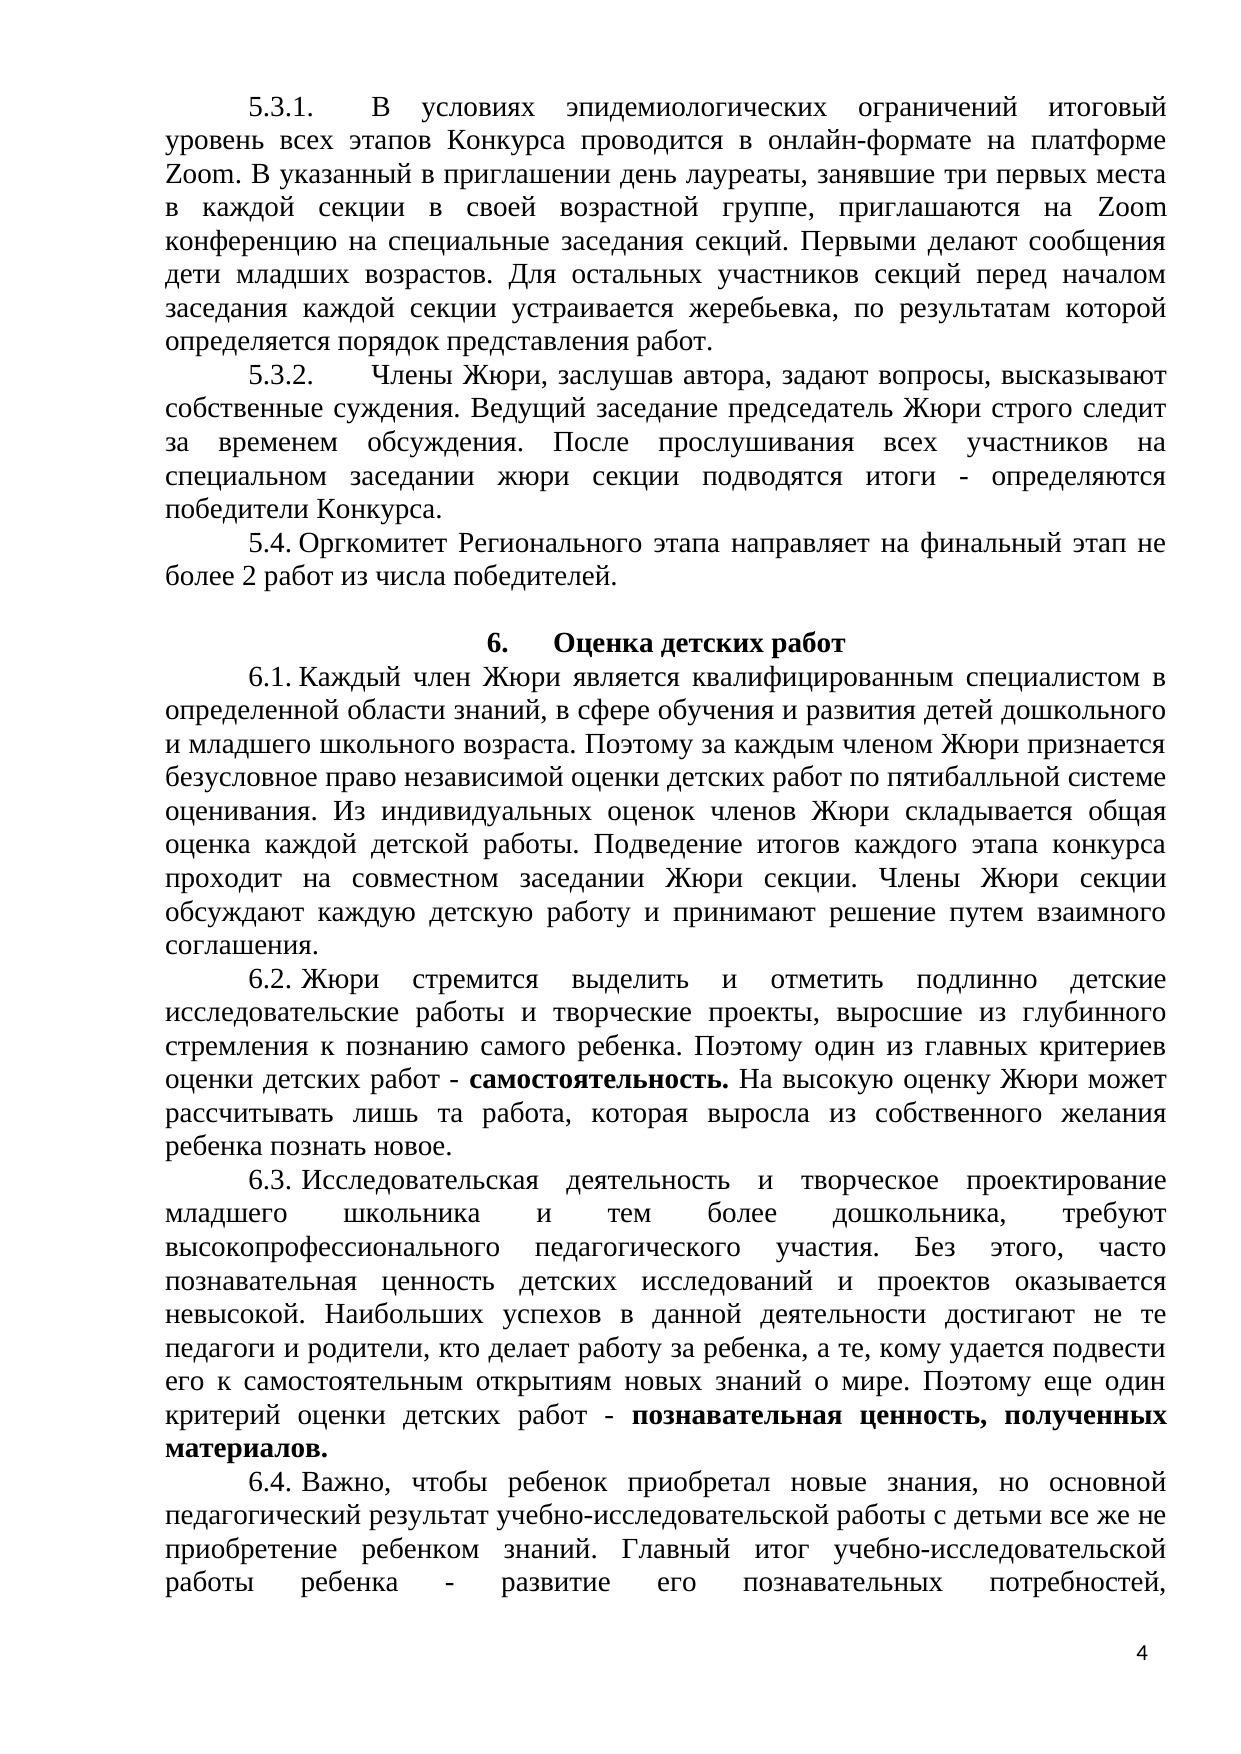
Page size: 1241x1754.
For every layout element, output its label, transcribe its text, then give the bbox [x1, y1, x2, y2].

list В условиях эпидемиологических ограничений итоговый уровень всех этапов Конкурса проводится в онлайн-формате на платформе Zoom. В указанный в приглашении день лауреаты, занявшие три первых места в каждой секции в своей возрастной группе, приглашаются на Zoom конференцию на специальные заседания секций. Первыми делают сообщения дети младших возрастов. Для остальных участников секций перед началом заседания каждой секции устраивается жеребьевка, по результатам которой определяется порядок представления работ. [165, 89, 1167, 357]
list Оргкомитет Регионального этапа направляет на финальный этап не более 2 работ из числа победителей. [165, 525, 1167, 592]
list Жюри стремится выделить и отметить подлинно детские исследовательские работы и творческие проекты, выросшие из глубинного стремления к познанию самого ребенка. Поэтому один из главных критериев оценки детских работ - самостоятельность. На высокую оценку Жюри может рассчитывать лишь та работа, которая выросла из собственного желания ребенка познать новое. [165, 961, 1167, 1162]
list Оценка детских работ [165, 625, 1167, 659]
list Члены Жюри, заслушав автора, задают вопросы, высказывают собственные суждения. Ведущий заседание председатель Жюри строго следит за временем обсуждения. После прослушивания всех участников на специальном заседании жюри секции подводятся итоги - определяются победители Конкурса. [165, 357, 1167, 525]
list Каждый член Жюри является квалифицированным специалистом в определенной области знаний, в сфере обучения и развития детей дошкольного и младшего школьного возраста. Поэтому за каждым членом Жюри признается безусловное право независимой оценки детских работ по пятибалльной системе оценивания. Из индивидуальных оценок членов Жюри складывается общая оценка каждой детской работы. Подведение итогов каждого этапа конкурса проходит на совместном заседании Жюри секции. Члены Жюри секции обсуждают каждую детскую работу и принимают решение путем взаимного соглашения. [165, 659, 1167, 961]
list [165, 1464, 1167, 1598]
list Исследовательская деятельность и творческое проектирование младшего школьника и тем более дошкольника, требуют высокопрофессионального педагогического участия. Без этого, часто познавательная ценность детских исследований и проектов оказывается невысокой. Наибольших успехов в данной деятельности достигают не те педагоги и родители, кто делает работу за ребенка, а те, кому удается подвести его к самостоятельным открытиям новых знаний о мире. Поэтому еще один критерий оценки детских работ - познавательная ценность, полученных материалов. [165, 1162, 1167, 1464]
